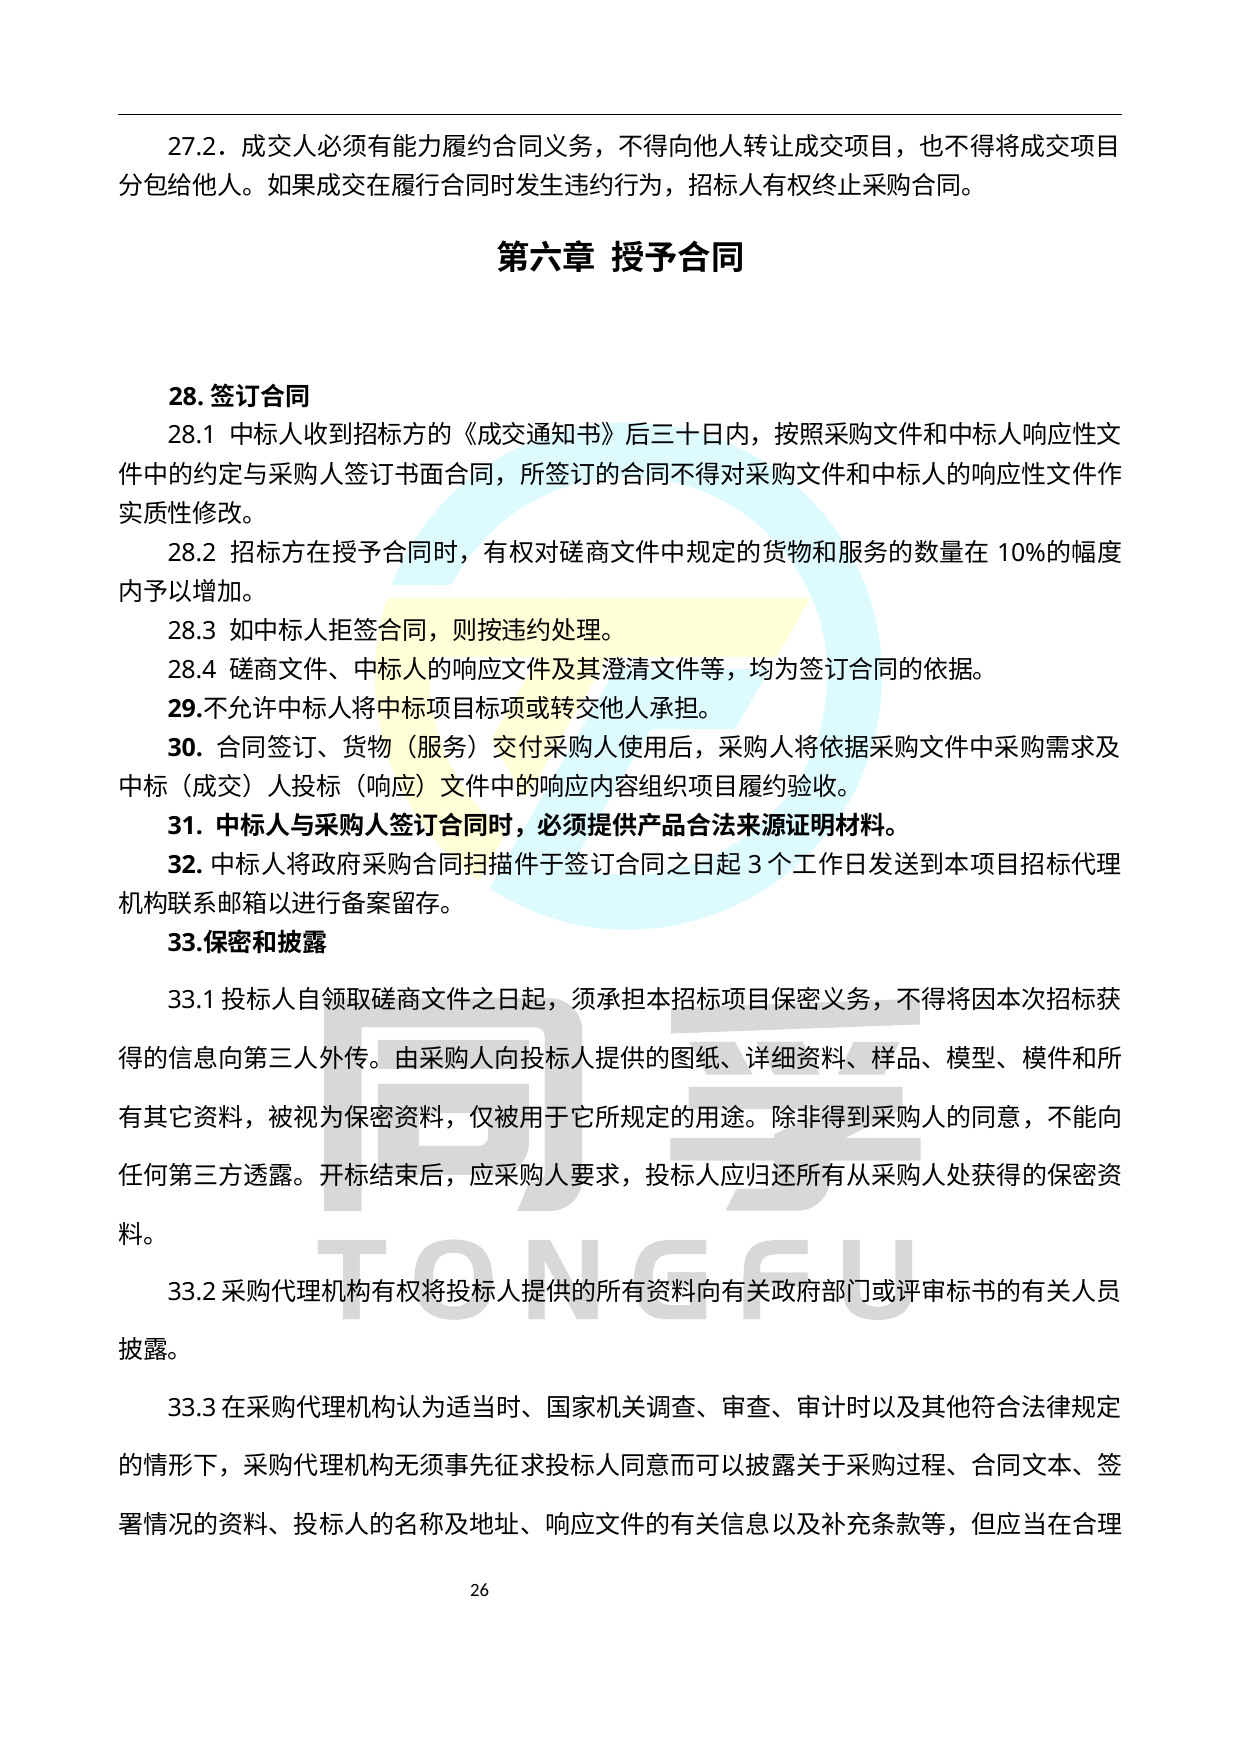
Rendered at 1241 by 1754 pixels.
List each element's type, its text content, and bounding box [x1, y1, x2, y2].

text 29.不允许中标人将中标项目标项或转交他人承担。 [118, 687, 1122, 726]
text 28.1 中标人收到招标方的《成交通知书》后三十日内，按照采购文件和中标人响应性文件中的约定与采购人签订书面合同，所签订的合同不得对采购文件和中标人的响应性文件作实质性修改。 [118, 414, 1122, 531]
text 33.保密和披露 [118, 921, 1122, 961]
text 27.2．成交人必须有能力履约合同义务，不得向他人转让成交项目，也不得将成交项目分包给他人。如果成交在履行合同时发生违约行为，招标人有权终止采购合同。 [118, 125, 1122, 203]
text 30. 合同签订、货物（服务）交付采购人使用后，采购人将依据采购文件中采购需求及中标（成交）人投标（响应）文件中的响应内容组织项目履约验收。 [118, 726, 1122, 804]
text 33.2采购代理机构有权将投标人提供的所有资料向有关政府部门或评审标书的有关人员披露。 [118, 1270, 1122, 1368]
text 32. 中标人将政府采购合同扫描件于签订合同之日起3个工作日发送到本项目招标代理机构联系邮箱以进行备案留存。 [118, 843, 1122, 921]
text 28.3 如中标人拒签合同，则按违约处理。 [118, 609, 1122, 648]
text 28. 签订合同 [118, 374, 1122, 414]
subtitle 第六章 授予合同 [118, 216, 1122, 294]
text 28.2 招标方在授予合同时，有权对磋商文件中规定的货物和服务的数量在10%的幅度内予以增加。 [118, 531, 1122, 609]
text 31. 中标人与采购人签订合同时，必须提供产品合法来源证明材料。 [118, 804, 1122, 843]
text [118, 1386, 1122, 1542]
text 28.4 磋商文件、中标人的响应文件及其澄清文件等，均为签订合同的依据。 [118, 648, 1122, 687]
text 33.1投标人自领取磋商文件之日起，须承担本招标项目保密义务，不得将因本次招标获得的信息向第三人外传。由采购人向投标人提供的图纸、详细资料、样品、模型、模件和所有其它资料，被视为保密资料，仅被用于它所规定的用途。除非得到采购人的同意，不能向任何第三方透露。开标结束后，应采购人要求，投标人应归还所有从采购人处获得的保密资料。 [118, 979, 1122, 1252]
